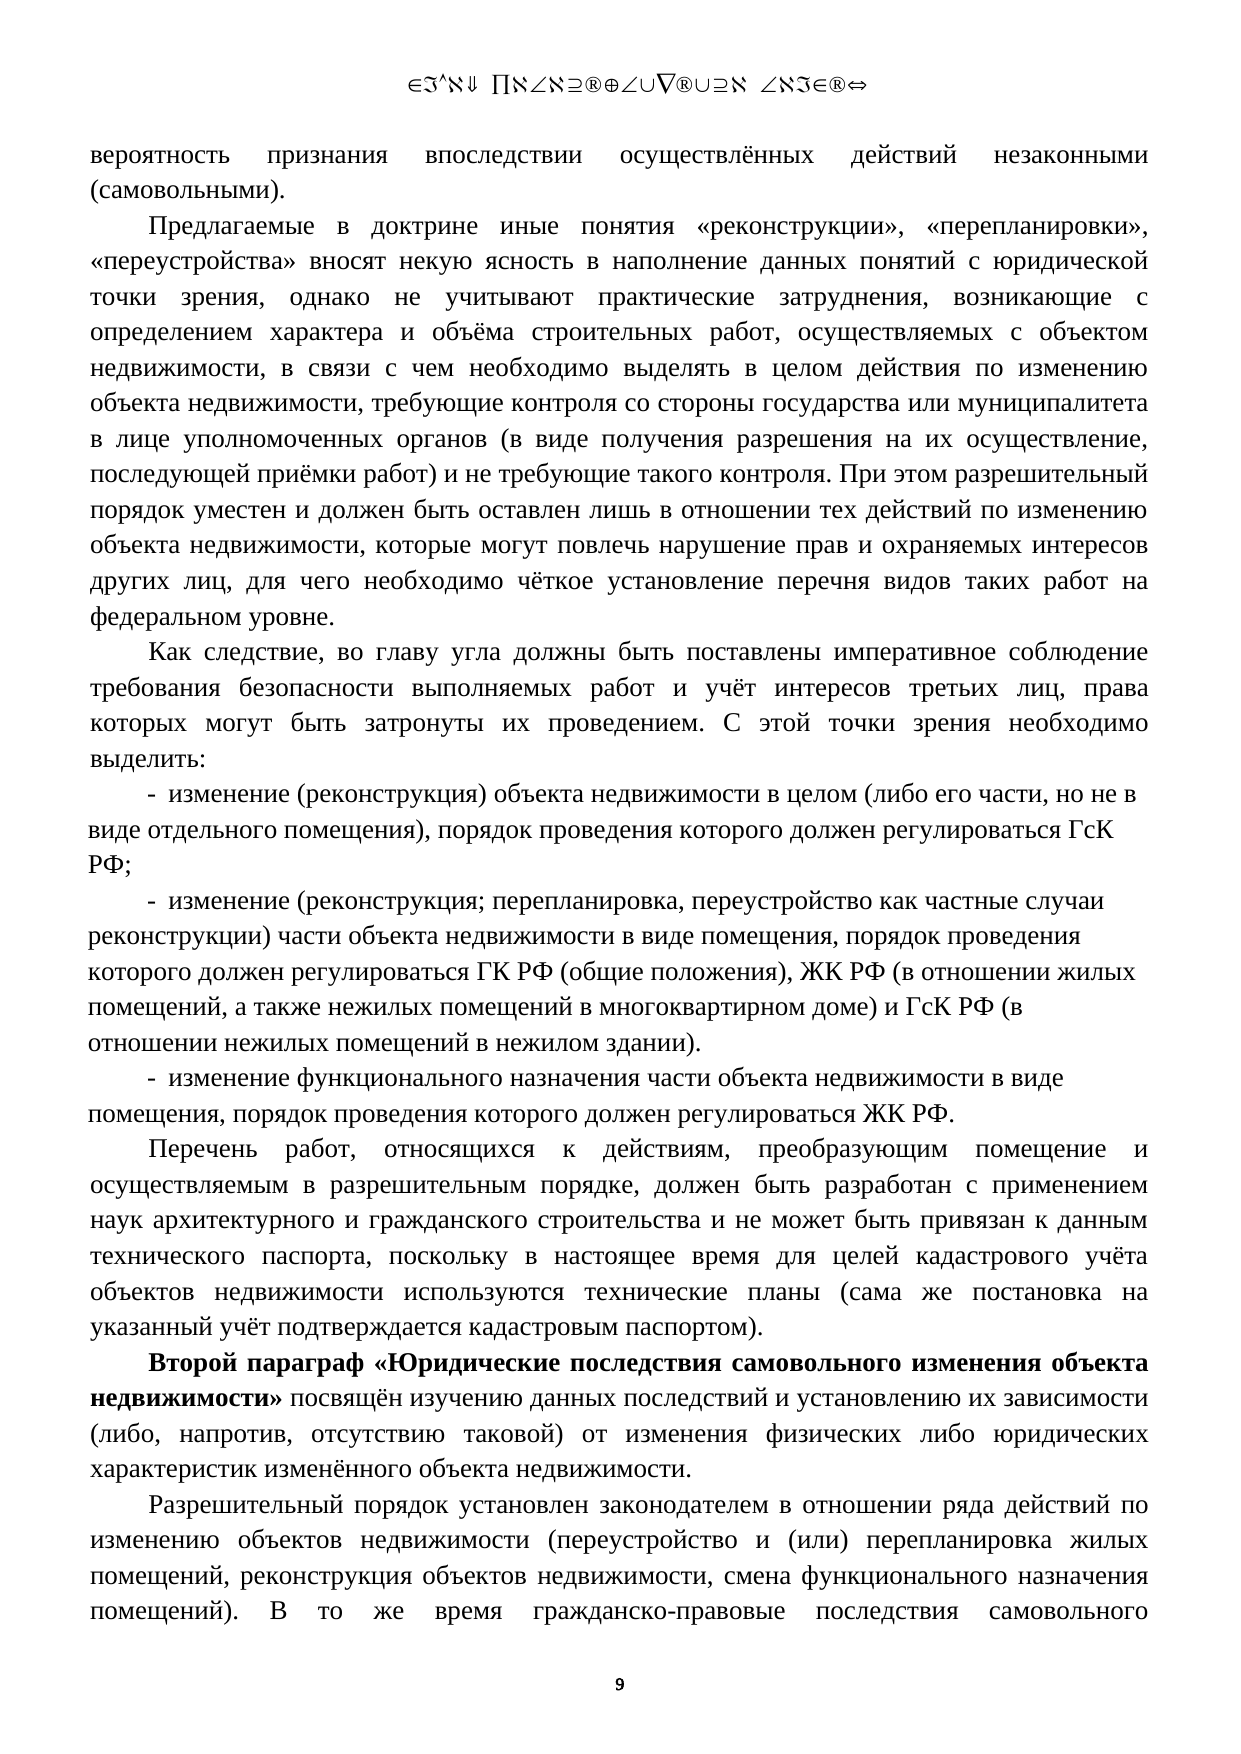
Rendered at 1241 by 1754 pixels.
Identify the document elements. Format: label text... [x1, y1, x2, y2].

list изменение (реконструкция; перепланировка, переустройство как частные случаи реконструкции) части объекта недвижимости в виде помещения, порядок проведения которого должен регулироваться ГК РФ (общие положения), ЖК РФ (в отношении жилых помещений, а также нежилых помещений в многоквартирном доме) и ГсК РФ (в отношении нежилых помещений в нежилом здании). [88, 881, 1150, 1058]
text Второй параграф «Юридические последствия самовольного изменения объекта недвижимости» посвящён изучению данных последствий и установлению их зависимости (либо, напротив, отсутствию таковой) от изменения физических либо юридических характеристик изменённого объекта недвижимости. [90, 1343, 1150, 1485]
text Перечень работ, относящихся к действиям, преобразующим помещение и осуществляемым в разрешительным порядке, должен быть разработан с применением наук архитектурного и гражданского строительства и не может быть привязан к данным технического паспорта, поскольку в настоящее время для целей кадастрового учёта объектов недвижимости используются технические планы (сама же постановка на указанный учёт подтверждается кадастровым паспортом). [90, 1129, 1150, 1343]
list изменение (реконструкция) объекта недвижимости в целом (либо его части, но не в виде отдельного помещения), порядок проведения которого должен регулироваться ГсК РФ; [88, 774, 1150, 881]
text Как следствие, во главу угла должны быть поставлены императивное соблюдение требования безопасности выполняемых работ и учёт интересов третьих лиц, права которых могут быть затронуты их проведением. С этой точки зрения необходимо выделить: [90, 632, 1150, 774]
text Предлагаемые в доктрине иные понятия «реконструкции», «перепланировки», «переустройства» вносят некую ясность в наполнение данных понятий с юридической точки зрения, однако не учитывают практические затруднения, возникающие с определением характера и объёма строительных работ, осуществляемых с объектом недвижимости, в связи с чем необходимо выделять в целом действия по изменению объекта недвижимости, требующие контроля со стороны государства или муниципалитета в лице уполномоченных органов (в виде получения разрешения на их осуществление, последующей приёмки работ) и не требующие такого контроля. При этом разрешительный порядок уместен и должен быть оставлен лишь в отношении тех действий по изменению объекта недвижимости, которые могут повлечь нарушение прав и охраняемых интересов других лиц, для чего необходимо чёткое установление перечня видов таких работ на федеральном уровне. [90, 206, 1150, 632]
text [90, 135, 1150, 206]
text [90, 1485, 1150, 1627]
list изменение функционального назначения части объекта недвижимости в виде помещения, порядок проведения которого должен регулироваться ЖК РФ. [88, 1058, 1150, 1129]
